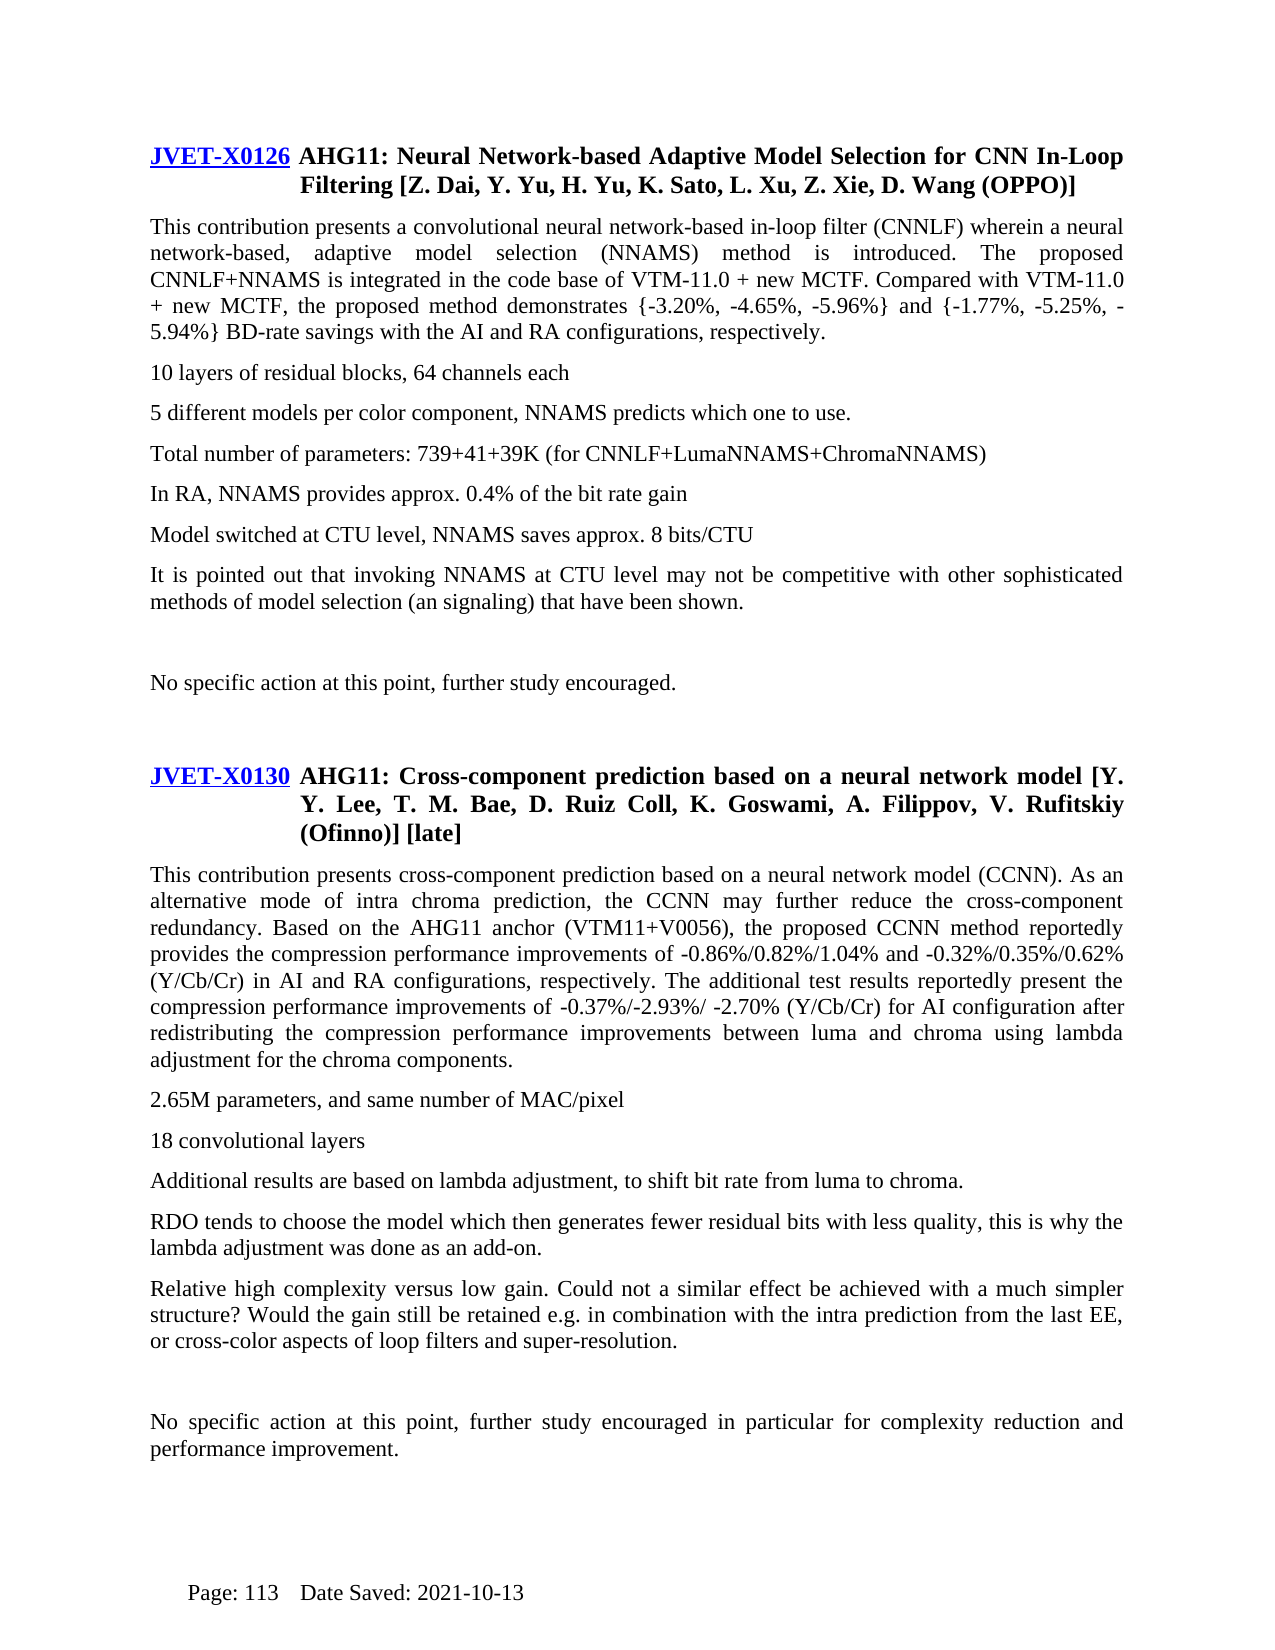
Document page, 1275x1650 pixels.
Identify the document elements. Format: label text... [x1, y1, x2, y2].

text This contribution presents a convolutional neural network-based in-loop filter (CNNLF) wherein a neural network-based, adaptive model selection (NNAMS) method is introduced. The proposed CNNLF+NNAMS is integrated in the code base of VTM-11.0 + new MCTF. Compared with VTM-11.0 + new MCTF, the proposed method demonstrates {-3.20%, -4.65%, -5.96%} and {-1.77%, -5.25%, -5.94%} BD-rate savings with the AI and RA configurations, respectively. [150, 213, 1125, 345]
text Model switched at CTU level, NNAMS saves approx. 8 bits/CTU [150, 521, 1125, 547]
text Relative high complexity versus low gain. Could not a similar effect be achieved with a much simpler structure? Would the gain still be retained e.g. in combination with the intra prediction from the last EE, or cross-color aspects of loop filters and super-resolution. [150, 1275, 1125, 1354]
text 5 different models per color component, NNAMS predicts which one to use. [150, 399, 1125, 426]
text No specific action at this point, further study encouraged. [150, 669, 1125, 695]
text 18 convolutional layers [150, 1127, 1125, 1153]
text 10 layers of residual blocks, 64 channels each [150, 359, 1125, 385]
text RDO tends to choose the model which then generates fewer residual bits with less quality, this is why the lambda adjustment was done as an add-on. [150, 1208, 1125, 1261]
text In RA, NNAMS provides approx. 0.4% of the bit rate gain [150, 481, 1125, 507]
text No specific action at this point, further study encouraged in particular for complexity reduction and performance improvement. [150, 1408, 1125, 1461]
text This contribution presents cross-component prediction based on a neural network model (CCNN). As an alternative mode of intra chroma prediction, the CCNN may further reduce the cross-component redundancy. Based on the AHG11 anchor (VTM11+V0056), the proposed CCNN method reportedly provides the compression performance improvements of -0.86%/0.82%/1.04% and -0.32%/0.35%/0.62% (Y/Cb/Cr) in AI and RA configurations, respectively. The additional test results reportedly present the compression performance improvements of -0.37%/-2.93%/ -2.70% (Y/Cb/Cr) for AI configuration after redistributing the compression performance improvements between luma and chroma using lambda adjustment for the chroma components. [150, 861, 1125, 1072]
text 2.65M parameters, and same number of MAC/pixel [150, 1086, 1125, 1113]
subtitle JVET-X0130 AHG11: Cross-component prediction based on a neural network model [Y. Y. Lee, T. M. Bae, D. Ruiz Coll, K. Goswami, A. Filippov, V. Rufitskiy (Ofinno)] [late] [150, 761, 1125, 847]
text Total number of parameters: 739+41+39K (for CNNLF+LumaNNAMS+ChromaNNAMS) [150, 440, 1125, 466]
subtitle JVET-X0126 AHG11: Neural Network-based Adaptive Model Selection for CNN In-Loop Filtering [Z. Dai, Y. Yu, H. Yu, K. Sato, L. Xu, Z. Xie, D. Wang (OPPO)] [150, 141, 1125, 199]
text Additional results are based on lambda adjustment, to shift bit rate from luma to chroma. [150, 1167, 1125, 1194]
text It is pointed out that invoking NNAMS at CTU level may not be competitive with other sophisticated methods of model selection (an signaling) that have been shown. [150, 562, 1125, 614]
